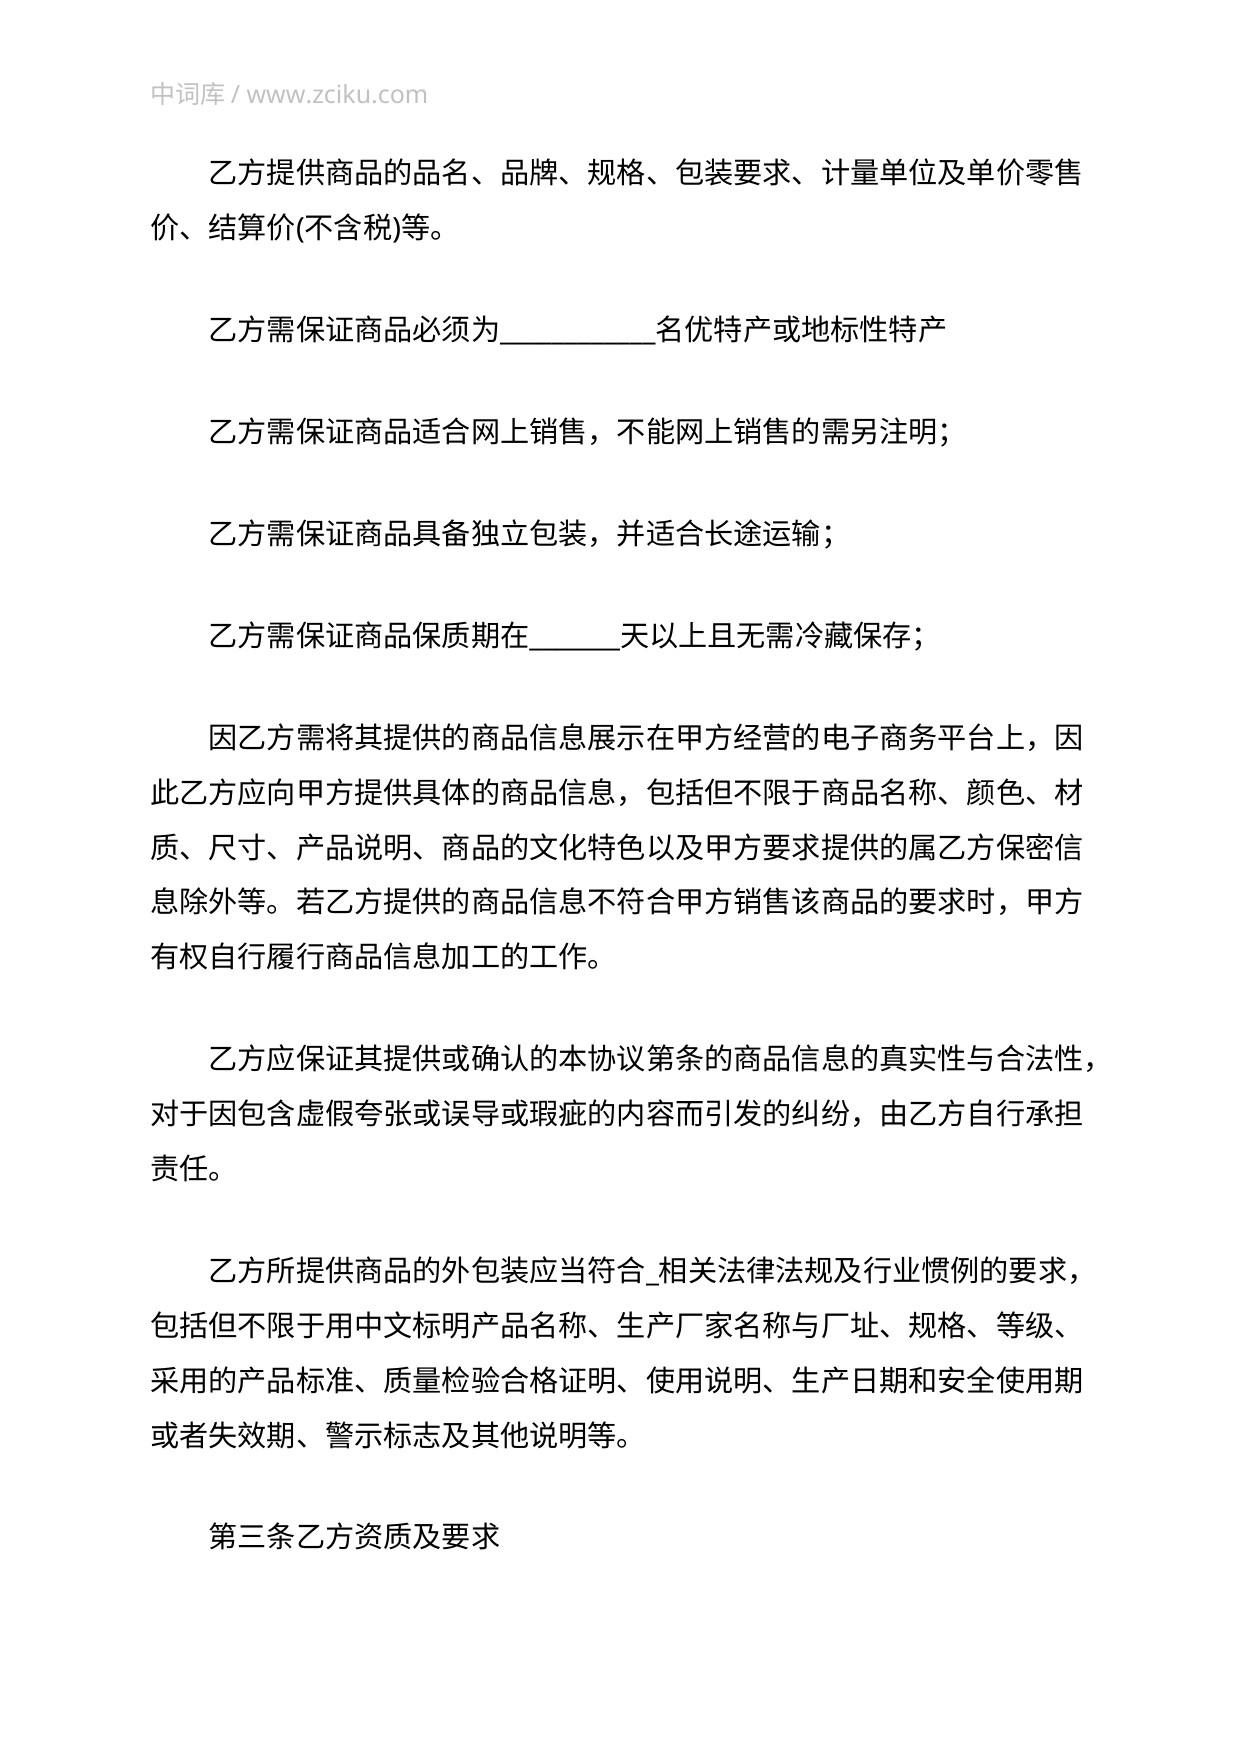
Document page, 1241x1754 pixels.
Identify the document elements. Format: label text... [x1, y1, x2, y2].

text 乙方需保证商品必须为____________名优特产或地标性特产 [150, 307, 1090, 349]
text 乙方提供商品的品名、品牌、规格、包装要求、计量单位及单价零售价、结算价(不含税)等。 [150, 150, 1090, 247]
text 第三条乙方资质及要求 [150, 1514, 1090, 1556]
text 乙方需保证商品适合网上销售，不能网上销售的需另注明； [150, 409, 1090, 451]
text 乙方需保证商品保质期在_______天以上且无需冷藏保存； [150, 612, 1090, 655]
text 乙方需保证商品具备独立包装，并适合长途运输； [150, 511, 1090, 553]
text 乙方应保证其提供或确认的本协议第条的商品信息的真实性与合法性，对于因包含虚假夸张或误导或瑕疵的内容而引发的纠纷，由乙方自行承担责任。 [150, 1036, 1090, 1188]
text 因乙方需将其提供的商品信息展示在甲方经营的电子商务平台上，因此乙方应向甲方提供具体的商品信息，包括但不限于商品名称、颜色、材质、尺寸、产品说明、商品的文化特色以及甲方要求提供的属乙方保密信息除外等。若乙方提供的商品信息不符合甲方销售该商品的要求时，甲方有权自行履行商品信息加工的工作。 [150, 714, 1090, 976]
text 乙方所提供商品的外包装应当符合_相关法律法规及行业惯例的要求，包括但不限于用中文标明产品名称、生产厂家名称与厂址、规格、等级、采用的产品标准、质量检验合格证明、使用说明、生产日期和安全使用期或者失效期、警示标志及其他说明等。 [150, 1247, 1090, 1454]
